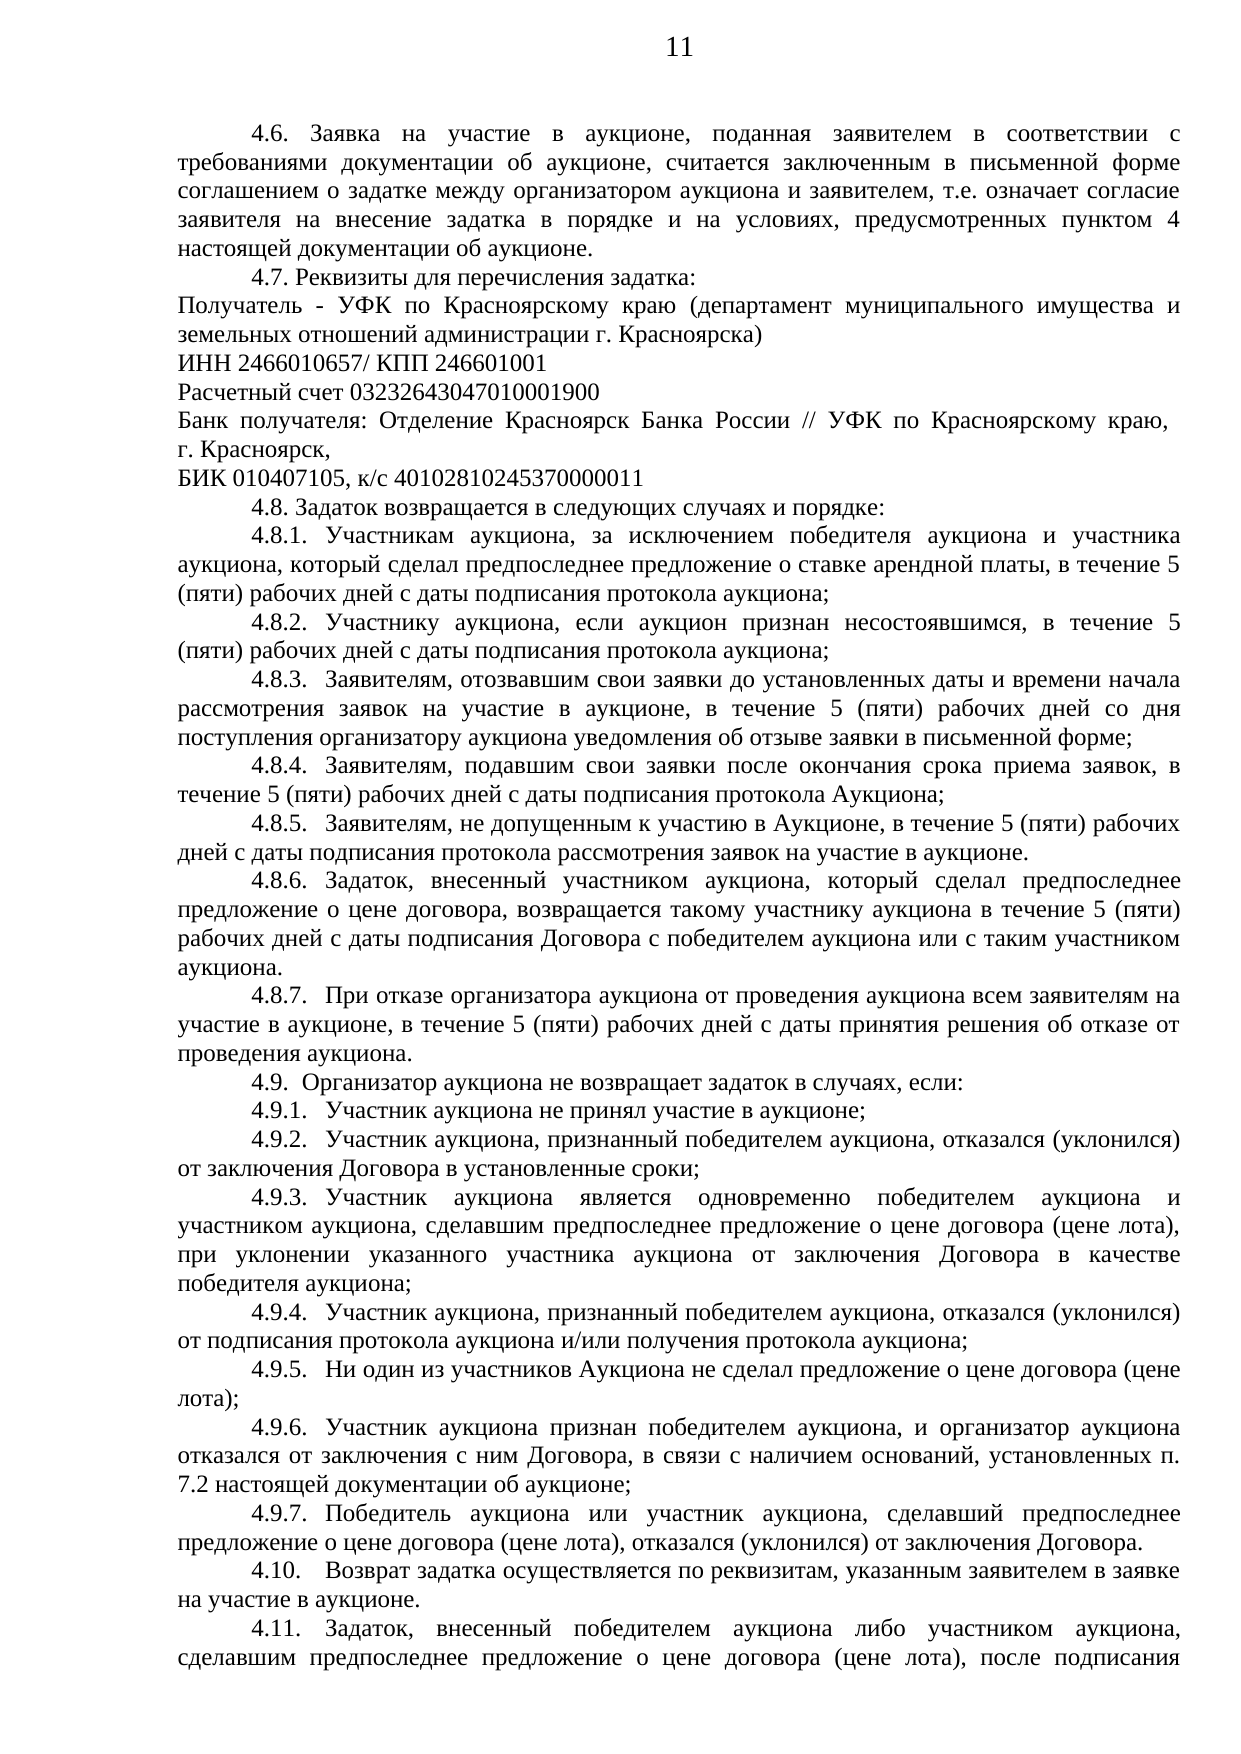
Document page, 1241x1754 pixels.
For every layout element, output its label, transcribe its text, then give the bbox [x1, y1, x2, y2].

list Участник аукциона, признанный победителем аукциона, отказался (уклонился) от подписания протокола аукциона и/или получения протокола аукциона; [177, 1297, 1181, 1354]
text 4.8. Задаток возвращается в следующих случаях и порядке: [177, 492, 1181, 521]
list Заявителям, не допущенным к участию в Аукционе, в течение 5 (пяти) рабочих дней с даты подписания протокола рассмотрения заявок на участие в аукционе. [177, 808, 1181, 866]
text Получатель - УФК по Красноярскому краю (департамент муниципального имущества и земельных отношений администрации г. Красноярска) [177, 291, 1181, 348]
list Возврат задатка осуществляется по реквизитам, указанным заявителем в заявке на участие в аукционе. [177, 1556, 1181, 1613]
list Организатор аукциона не возвращает задаток в случаях, если: [177, 1067, 1181, 1096]
list Заявителям, подавшим свои заявки после окончания срока приема заявок, в течение 5 (пяти) рабочих дней с даты подписания протокола Аукциона; [177, 751, 1181, 808]
list При отказе организатора аукциона от проведения аукциона всем заявителям на участие в аукционе, в течение 5 (пяти) рабочих дней с даты принятия решения об отказе от проведения аукциона. [177, 981, 1181, 1067]
text Банк получателя: Отделение Красноярск Банка России // УФК по Красноярскому краю, г. Красноярск, [177, 406, 1181, 463]
list Ни один из участников Аукциона не сделал предложение о цене договора (цене лота); [177, 1354, 1181, 1412]
list Участнику аукциона, если аукцион признан несостоявшимся, в течение 5 (пяти) рабочих дней с даты подписания протокола аукциона; [177, 607, 1181, 664]
list Участник аукциона признан победителем аукциона, и организатор аукциона отказался от заключения с ним Договора, в связи с наличием оснований, установленных п. 7.2 настоящей документации об аукционе; [177, 1412, 1181, 1498]
text БИК 010407105, к/с 40102810245370000011 [177, 463, 1181, 492]
text 4.6. Заявка на участие в аукционе, поданная заявителем в соответствии с требованиями документации об аукционе, считается заключенным в письменной форме соглашением о задатке между организатором аукциона и заявителем, т.е. означает согласие заявителя на внесение задатка в порядке и на условиях, предусмотренных пунктом 4 настоящей документации об аукционе. [177, 118, 1181, 262]
list Заявителям, отозвавшим свои заявки до установленных даты и времени начала рассмотрения заявок на участие в аукционе, в течение 5 (пяти) рабочих дней со дня поступления организатору аукциона уведомления об отзыве заявки в письменной форме; [177, 664, 1181, 751]
list Участник аукциона, признанный победителем аукциона, отказался (уклонился) от заключения Договора в установленные сроки; [177, 1124, 1181, 1182]
text Расчетный счет 03232643047010001900 [177, 377, 1181, 406]
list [177, 1613, 1181, 1671]
text ИНН 2466010657/ КПП 246601001 [177, 348, 1181, 377]
list Участник аукциона не принял участие в аукционе; [177, 1096, 1181, 1124]
text 4.7. Реквизиты для перечисления задатка: [177, 262, 1181, 291]
list Участник аукциона является одновременно победителем аукциона и участником аукциона, сделавшим предпоследнее предложение о цене договора (цене лота), при уклонении указанного участника аукциона от заключения Договора в качестве победителя аукциона; [177, 1182, 1181, 1297]
list Участникам аукциона, за исключением победителя аукциона и участника аукциона, который сделал предпоследнее предложение о ставке арендной платы, в течение 5 (пяти) рабочих дней с даты подписания протокола аукциона; [177, 521, 1181, 607]
list Победитель аукциона или участник аукциона, сделавший предпоследнее предложение о цене договора (цене лота), отказался (уклонился) от заключения Договора. [177, 1498, 1181, 1556]
list Задаток, внесенный участником аукциона, который сделал предпоследнее предложение о цене договора, возвращается такому участнику аукциона в течение 5 (пяти) рабочих дней с даты подписания Договора с победителем аукциона или с таким участником аукциона. [177, 866, 1181, 981]
